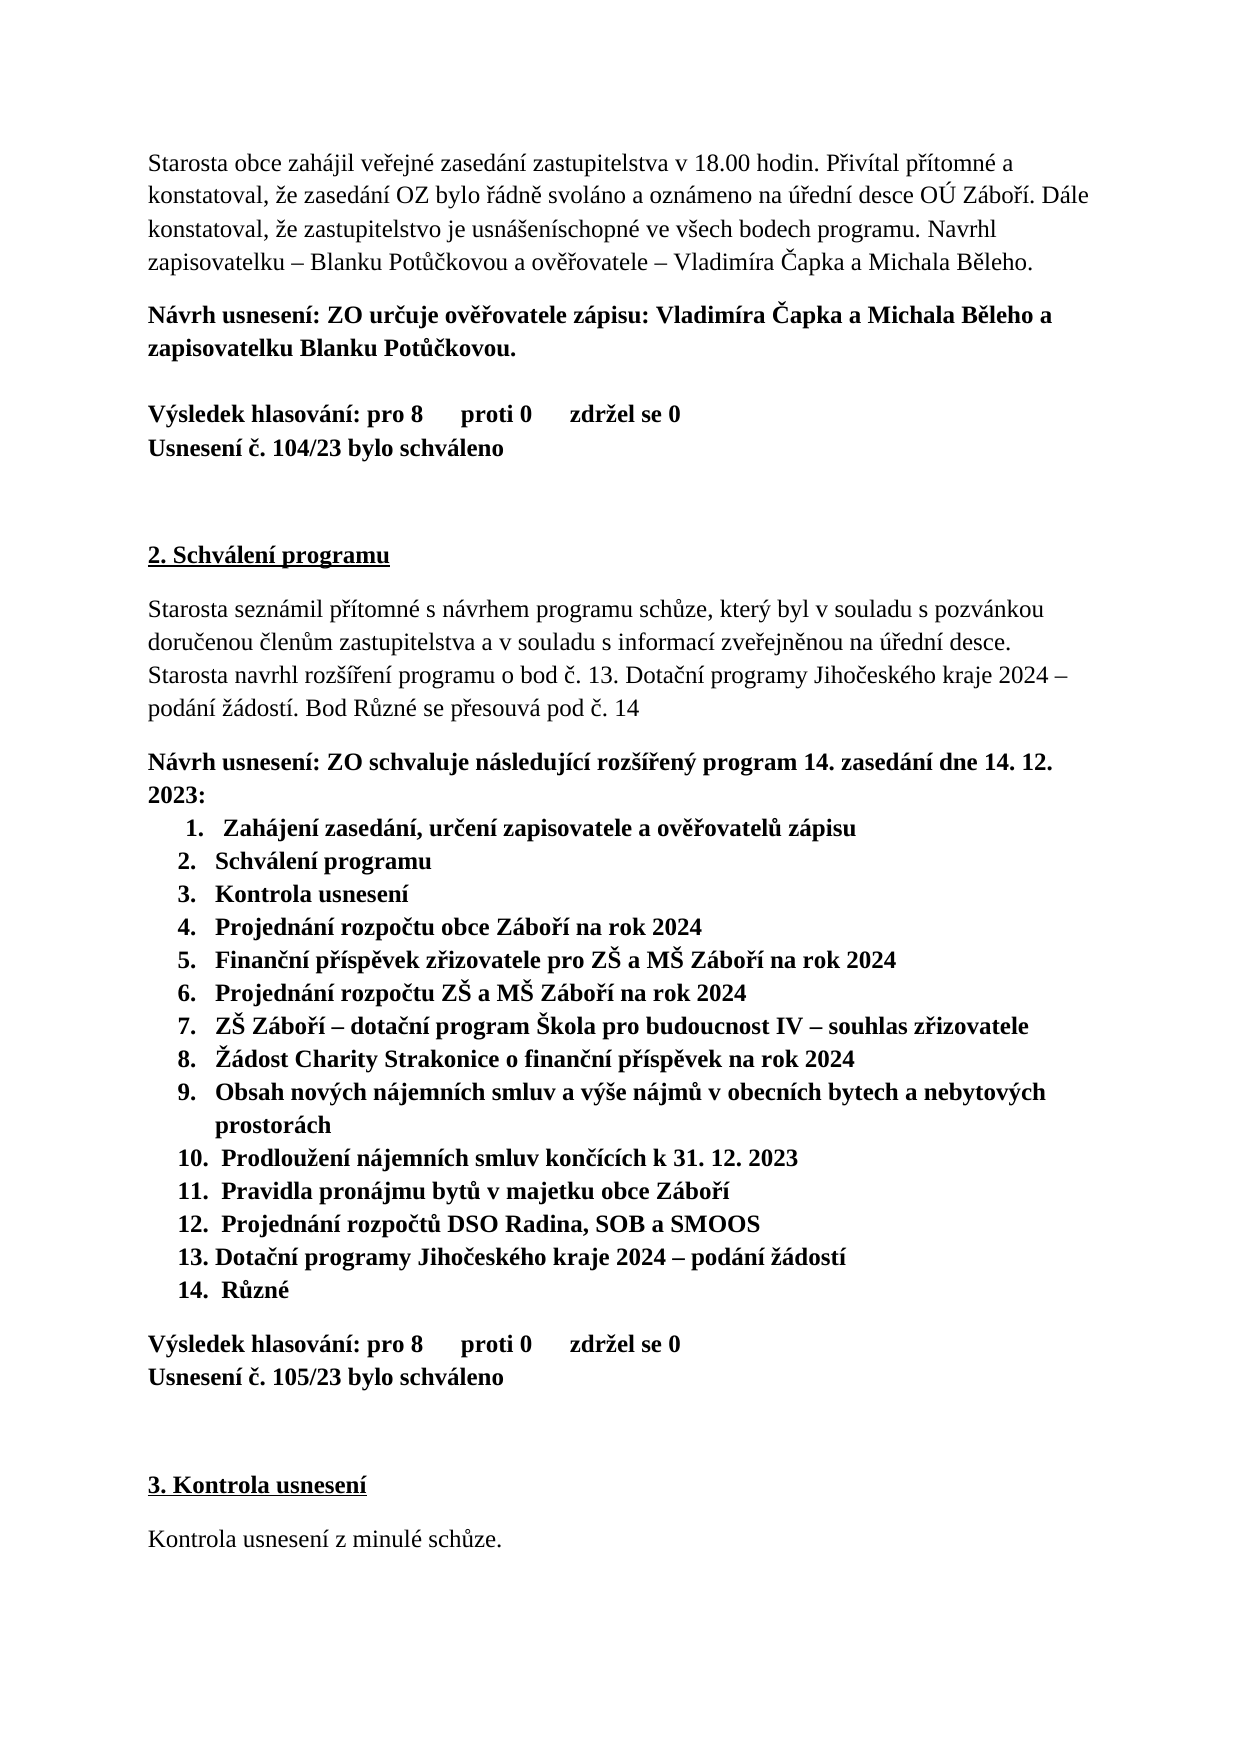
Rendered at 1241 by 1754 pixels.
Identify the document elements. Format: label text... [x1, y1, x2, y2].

text 3. Kontrola usnesení [148, 1470, 1093, 1499]
list Projednání rozpočtů DSO Radina, SOB a SMOOS [177, 1209, 1093, 1238]
text Usnesení č. 104/23 bylo schváleno [148, 433, 1093, 461]
list Kontrola usnesení [177, 879, 1093, 908]
list Pravidla pronájmu bytů v majetku obce Záboří [177, 1176, 1093, 1205]
list Projednání rozpočtu ZŠ a MŠ Záboří na rok 2024 [177, 978, 1093, 1007]
list Žádost Charity Strakonice o finanční příspěvek na rok 2024 [177, 1044, 1093, 1073]
text Výsledek hlasování: pro 8 proti 0 zdržel se 0 [148, 399, 1093, 428]
text Starosta seznámil přítomné s návrhem programu schůze, který byl v souladu s pozvánkou doručenou členům zastupitelstva a v souladu s informací zveřejněnou na úřední desce. Starosta navrhl rozšíření programu o bod č. 13. Dotační programy Jihočeského kraje 2024 – podání žádostí. Bod Různé se přesouvá pod č. 14 [148, 594, 1093, 722]
list Finanční příspěvek zřizovatele pro ZŠ a MŠ Záboří na rok 2024 [177, 945, 1093, 974]
text Usnesení č. 105/23 bylo schváleno [148, 1362, 1093, 1391]
list Prodloužení nájemních smluv končících k 31. 12. 2023 [177, 1143, 1093, 1172]
text Starosta obce zahájil veřejné zasedání zastupitelstva v 18.00 hodin. Přivítal přítomné a konstatoval, že zasedání OZ bylo řádně svoláno a oznámeno na úřední desce OÚ Záboří. Dále konstatoval, že zastupitelstvo je usnášeníschopné ve všech bodech programu. Navrhl zapisovatelku – Blanku Potůčkovou a ověřovatele – Vladimíra Čapka a Michala Běleho. [148, 148, 1093, 275]
text Kontrola usnesení z minulé schůze. [148, 1524, 1093, 1553]
list Obsah nových nájemních smluv a výše nájmů v obecních bytech a nebytových prostorách [177, 1077, 1093, 1139]
text 2. Schválení programu [148, 540, 1093, 569]
text Návrh usnesení: ZO určuje ověřovatele zápisu: Vladimíra Čapka a Michala Běleho a zapisovatelku Blanku Potůčkovou. [148, 301, 1093, 362]
list Dotační programy Jihočeského kraje 2024 – podání žádostí [177, 1242, 1093, 1271]
list ZŠ Záboří – dotační program Škola pro budoucnost IV – souhlas zřizovatele [177, 1011, 1093, 1040]
list Zahájení zasedání, určení zapisovatele a ověřovatelů zápisu [185, 813, 1093, 842]
list Schválení programu [177, 846, 1093, 875]
list Různé [177, 1275, 1093, 1304]
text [148, 1329, 1093, 1358]
text Návrh usnesení: ZO schvaluje následující rozšířený program 14. zasedání dne 14. 12. 2023: [148, 747, 1093, 809]
list Projednání rozpočtu obce Záboří na rok 2024 [177, 912, 1093, 941]
